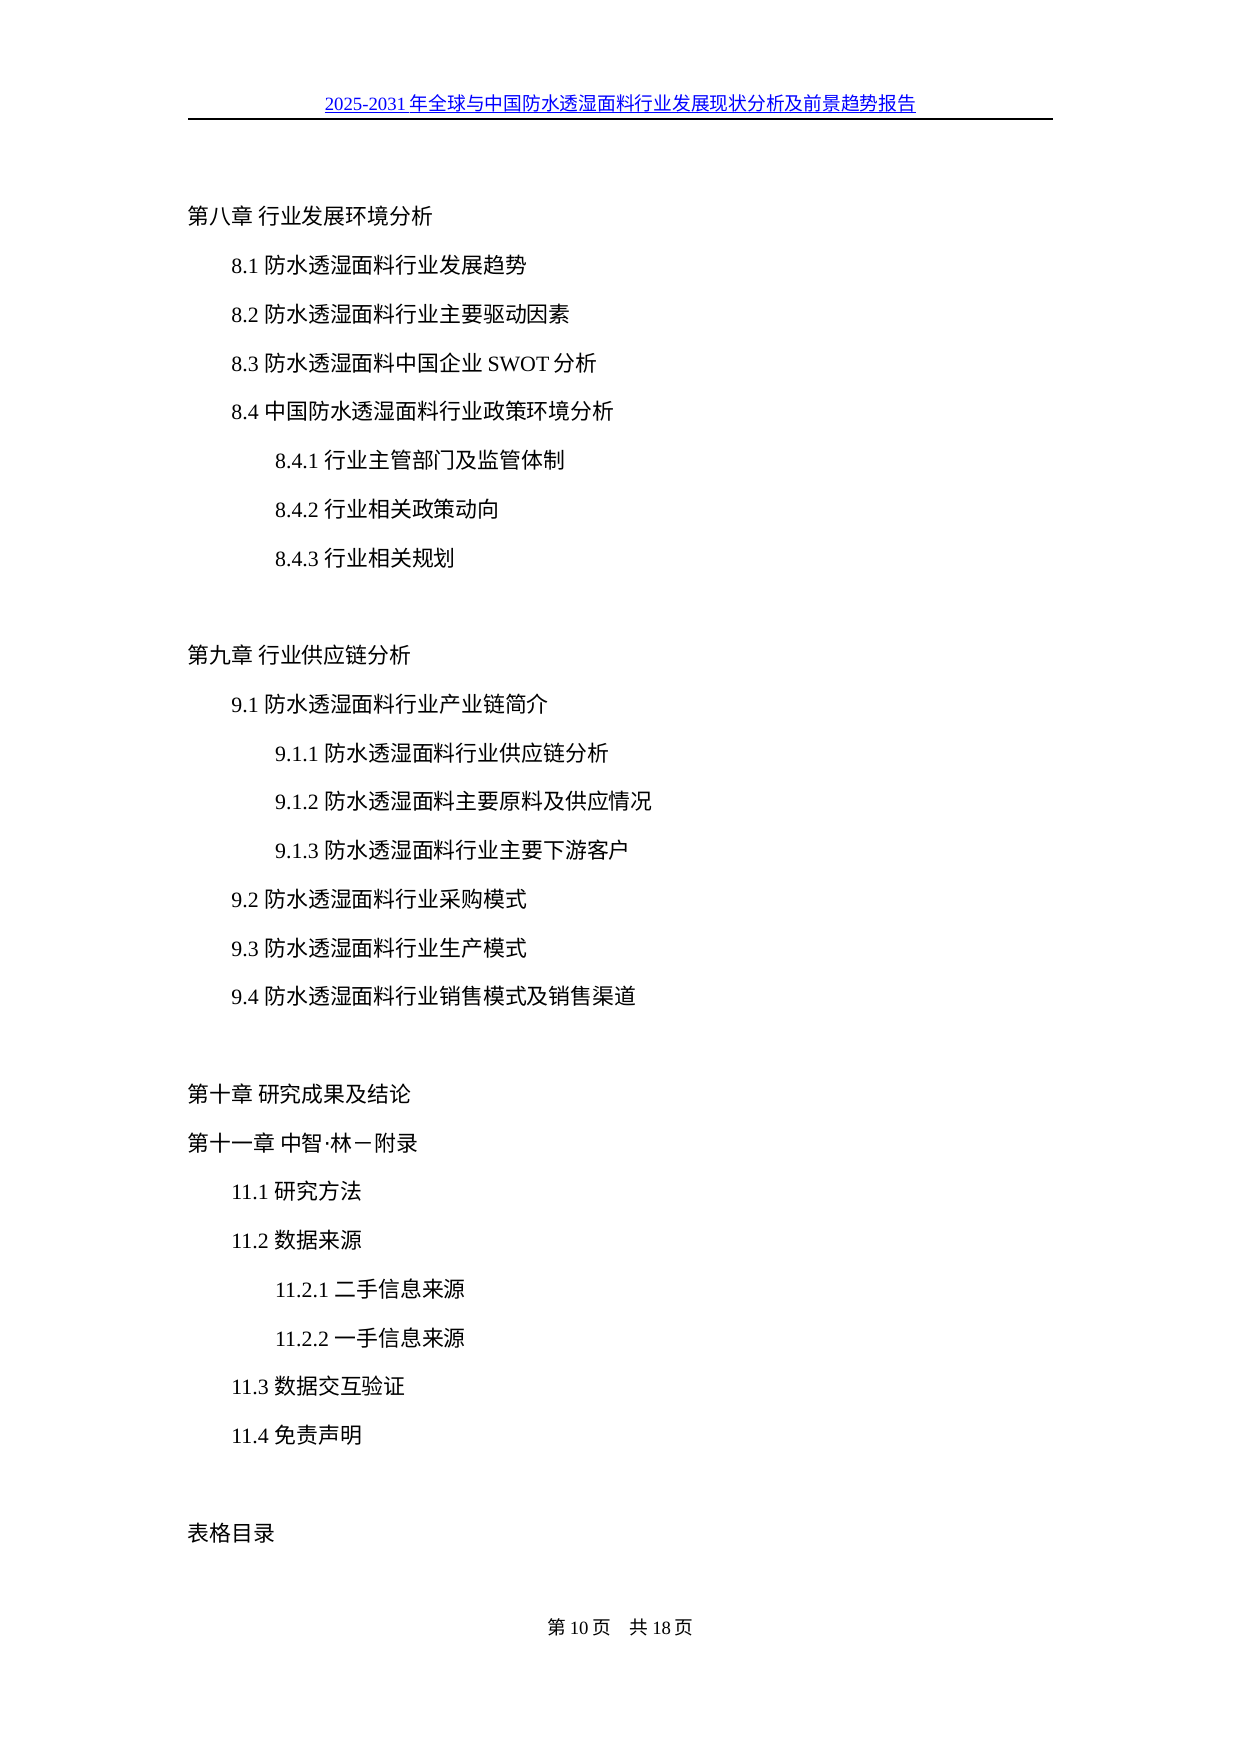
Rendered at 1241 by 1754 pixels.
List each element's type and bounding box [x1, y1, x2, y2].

text [187, 150, 1053, 1548]
